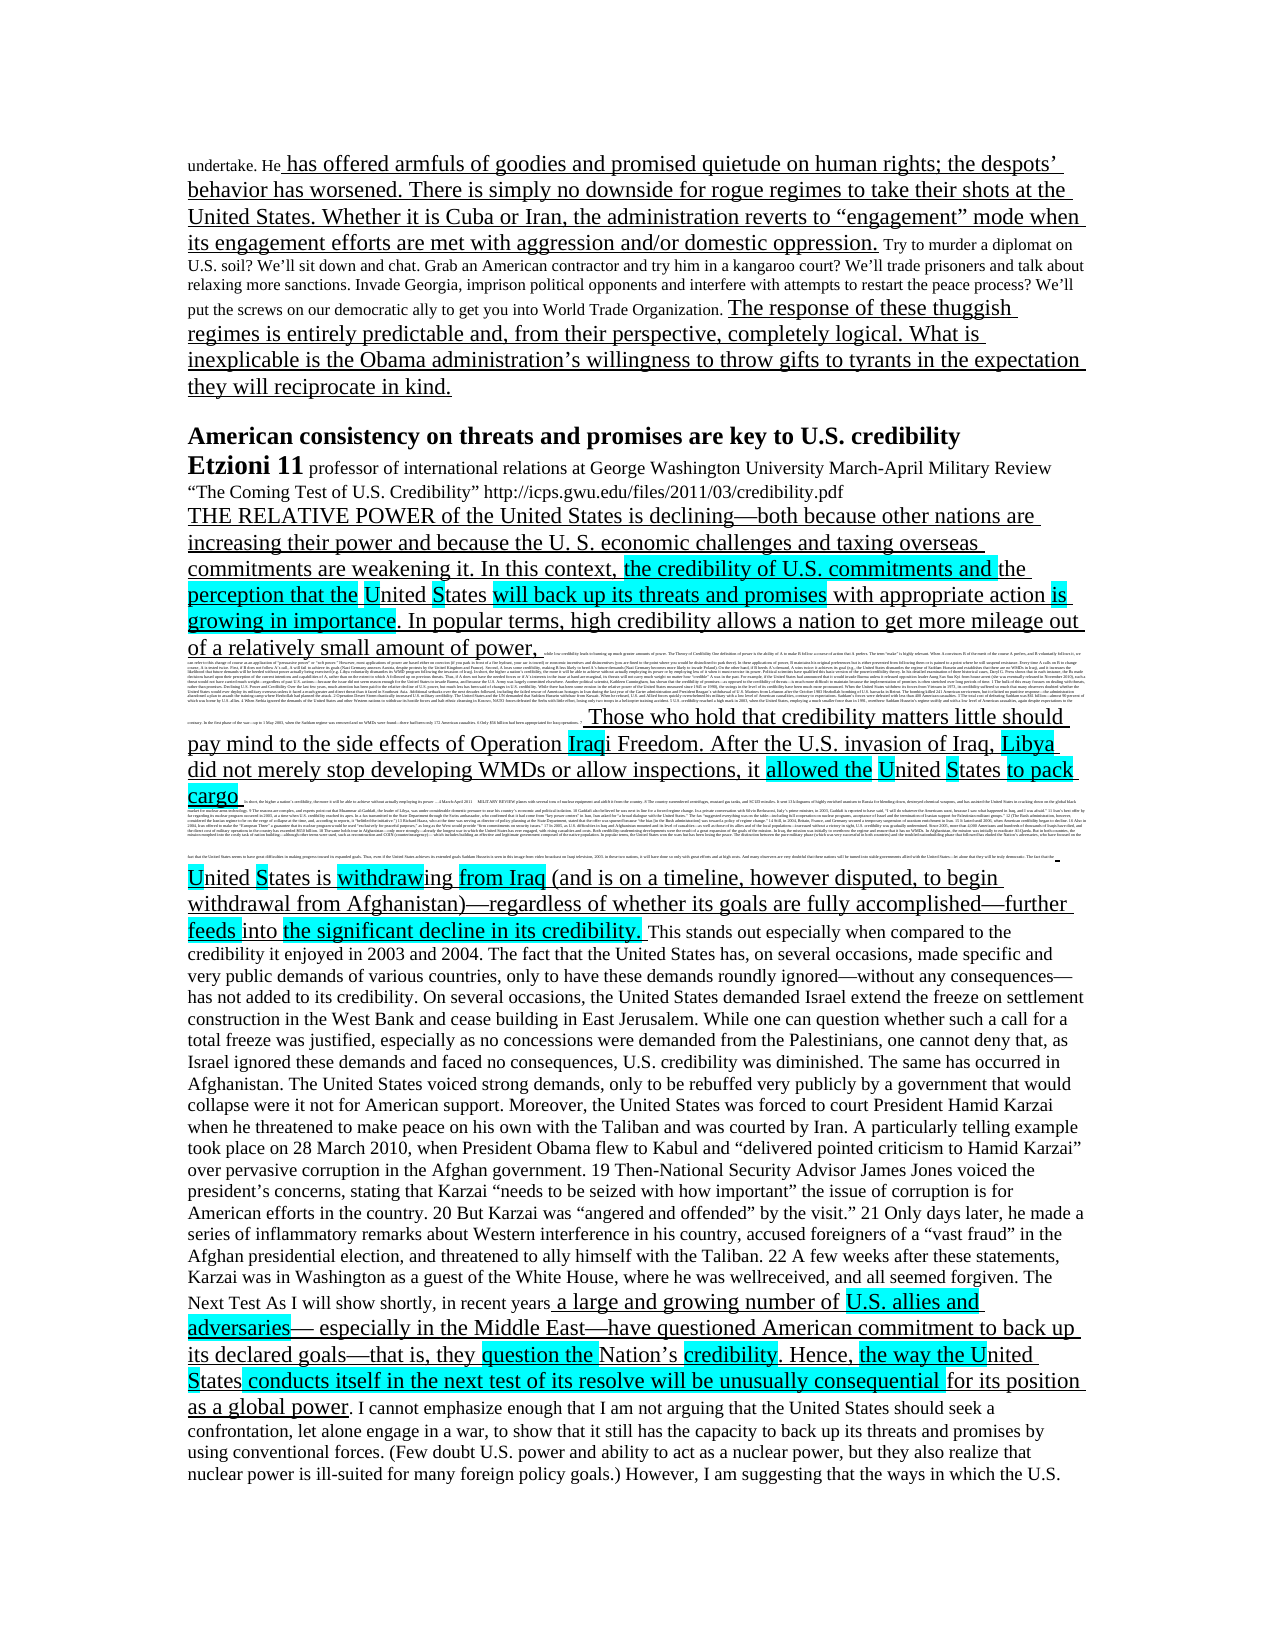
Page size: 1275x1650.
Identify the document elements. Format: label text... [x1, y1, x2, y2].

text American consistency on threats and promises are key to U.S. credibility [187, 421, 1087, 449]
text Etzioni 11 professor of international relations at George Washington University March-April Military Review “The Coming Test of U.S. Credibility” http://icps.gwu.edu/files/2011/03/credibility.pdf [187, 449, 1087, 502]
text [187, 150, 1087, 399]
